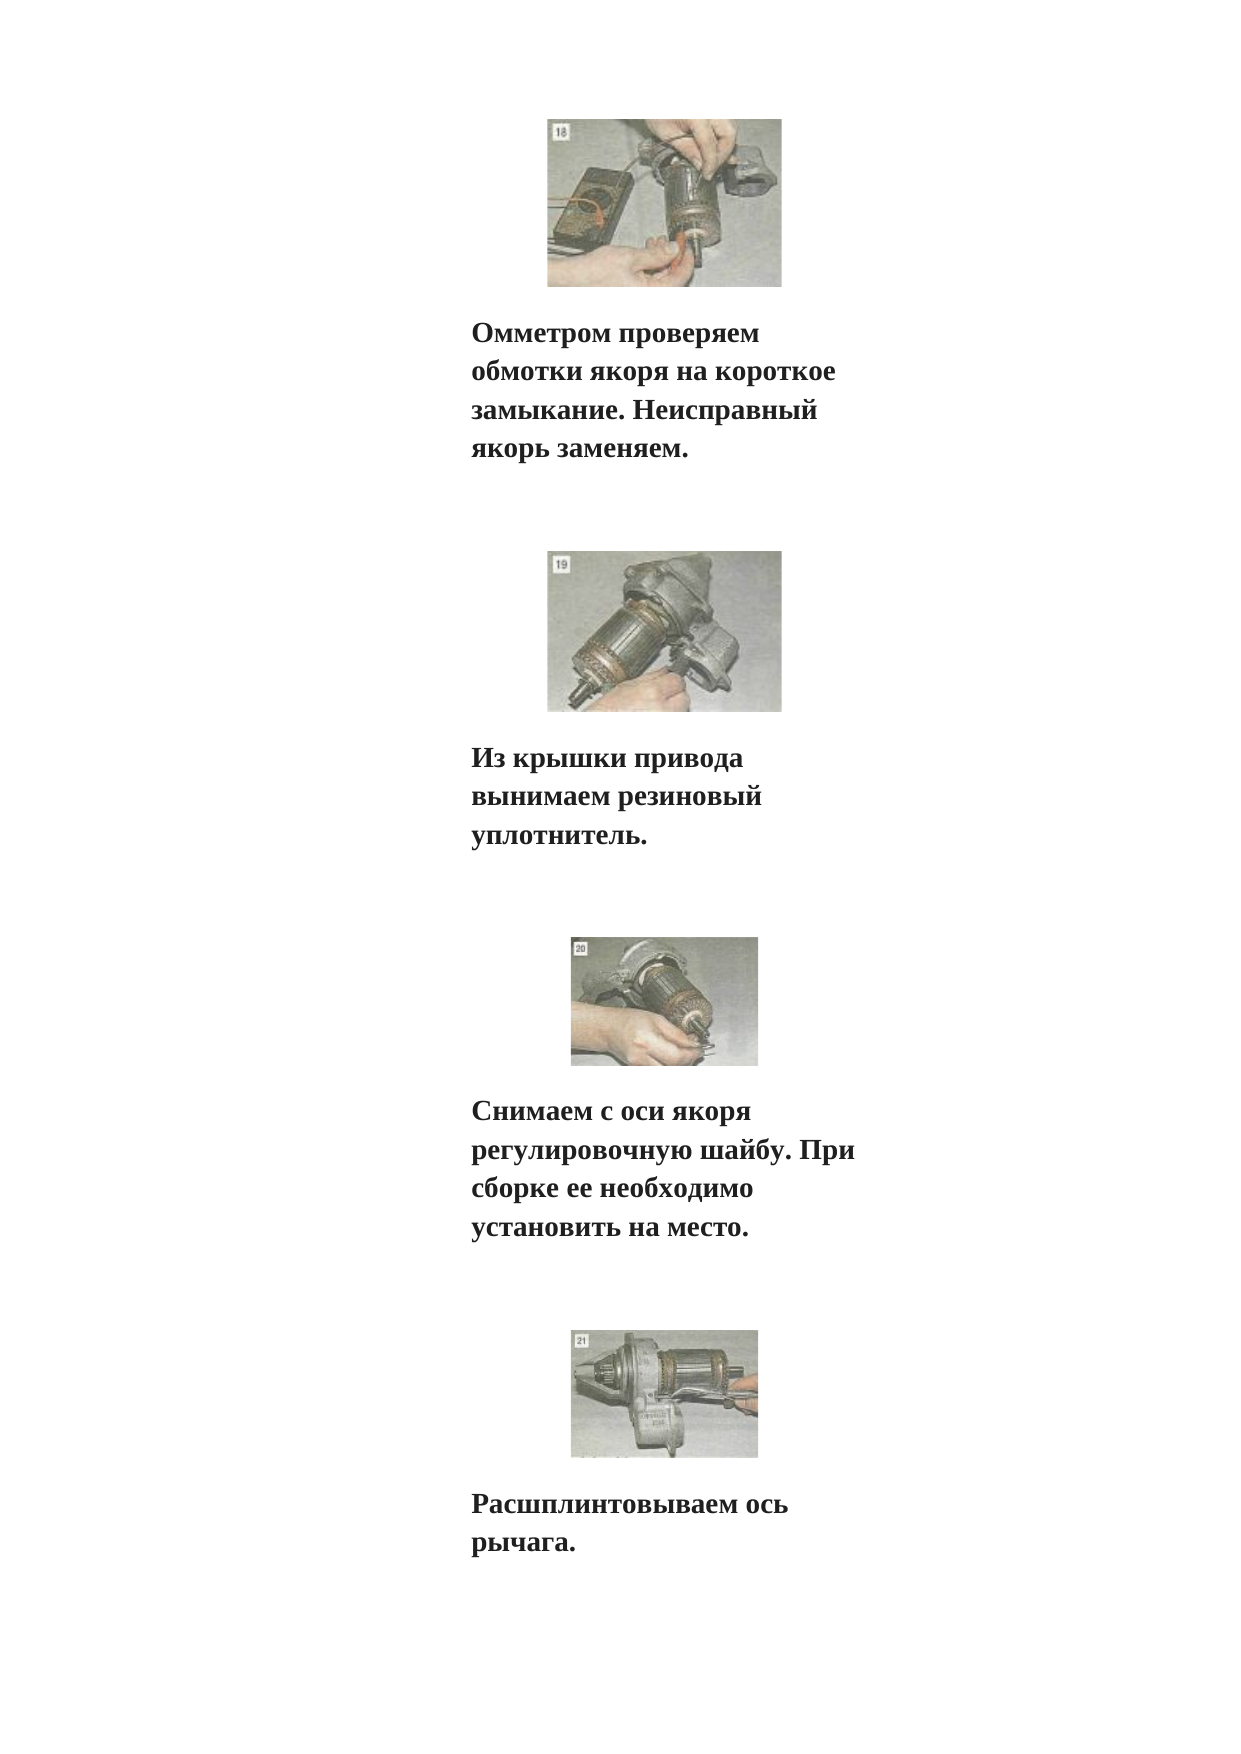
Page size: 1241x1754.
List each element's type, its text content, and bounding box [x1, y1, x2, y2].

picture [547, 551, 782, 712]
table_cell Расшплинтовываем ось рычага. [470, 1484, 859, 1584]
table_header [470, 118, 859, 313]
picture [570, 1330, 759, 1458]
table_header [470, 1328, 859, 1484]
table_header [470, 936, 859, 1092]
table_cell Из крышки привода вынимаем резиновый уплотнитель. [470, 738, 859, 877]
table_cell Омметром проверяем обмотки якоря на короткое замыкание. Неисправный якорь заменяем. [470, 313, 859, 490]
picture [570, 937, 759, 1066]
table_cell Снимаем с оси якоря регулировочную шайбу. При сборке ее необходимо установить на место. [470, 1092, 859, 1269]
table_header [470, 550, 859, 738]
picture [547, 119, 782, 287]
